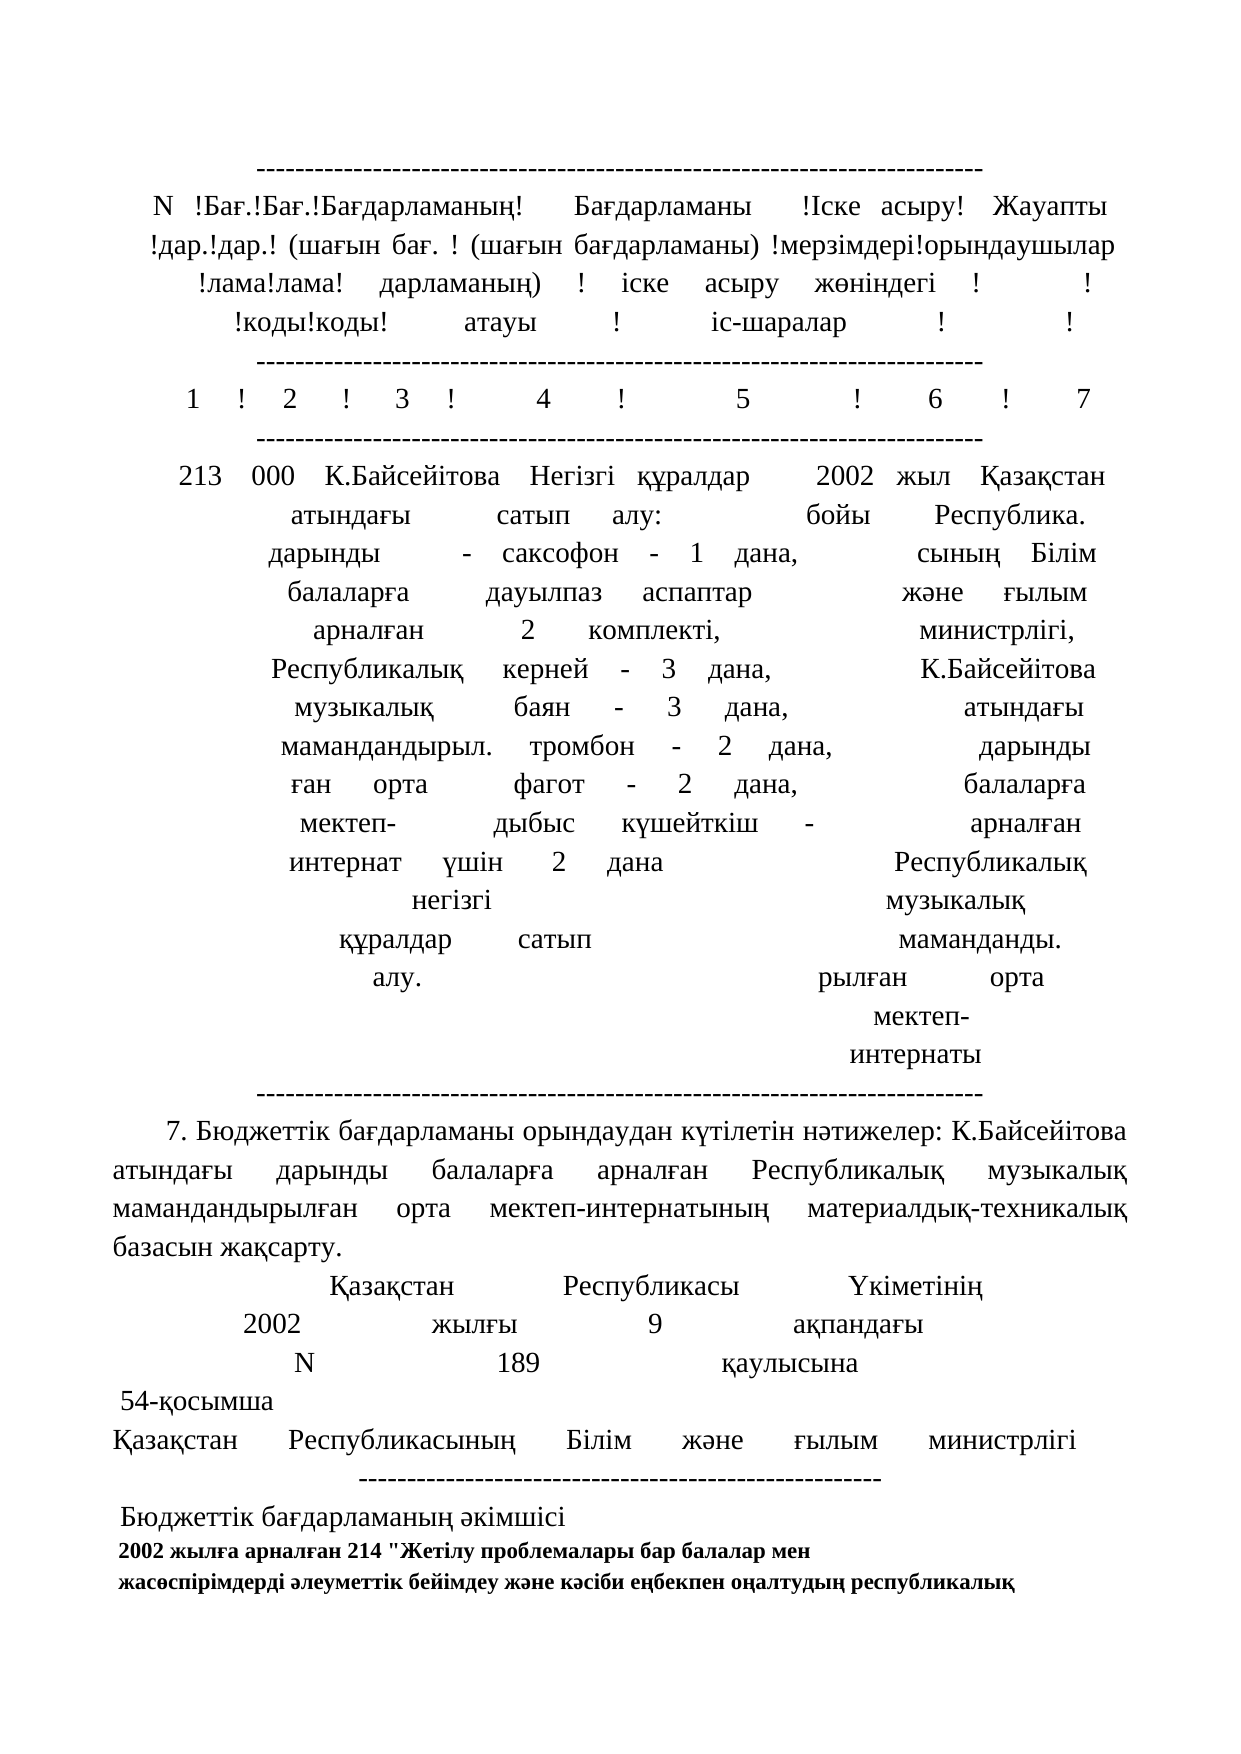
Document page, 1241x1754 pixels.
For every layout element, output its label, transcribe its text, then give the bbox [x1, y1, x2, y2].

text Қазақстан Республикасы Үкiметiнiң 2002 жылғы 9 ақпандағы N 189 қаулысына 54-қосымша [112, 1268, 1128, 1417]
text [112, 1537, 1128, 1594]
text Қазақстан Республикасының Білім және ғылым министрлігi ------------------------------------------------------ Бюджеттiк бағдарламаның әкiмшiсі [112, 1422, 1128, 1532]
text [112, 150, 1128, 1263]
